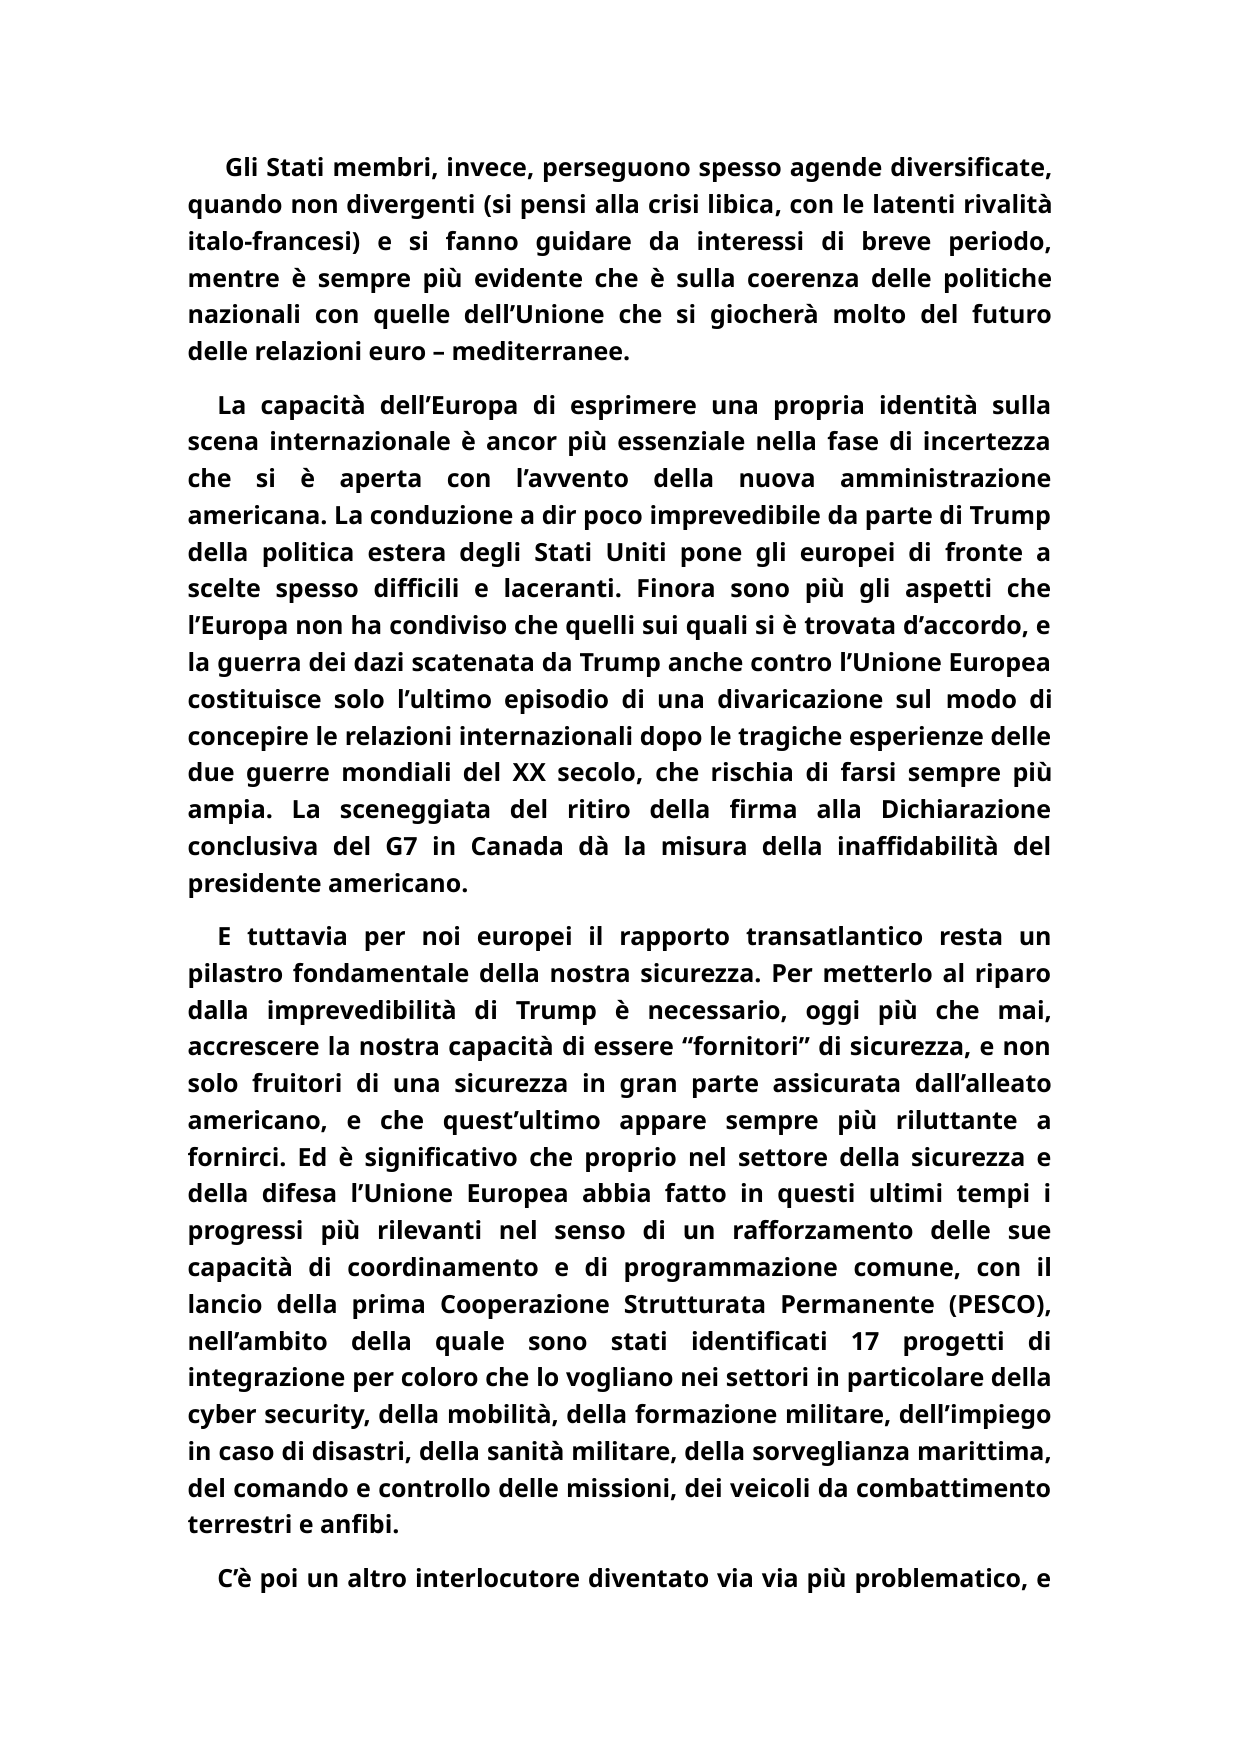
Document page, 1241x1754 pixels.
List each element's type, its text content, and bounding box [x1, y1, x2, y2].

text Gli Stati membri, invece, perseguono spesso agende diversificate, quando non divergenti (si pensi alla crisi libica, con le latenti rivalità italo-francesi) e si fanno guidare da interessi di breve periodo, mentre è sempre più evidente che è sulla coerenza delle politiche nazionali con quelle dell’Unione che si giocherà molto del futuro delle relazioni euro – mediterranee. [187, 150, 1053, 368]
text E tuttavia per noi europei il rapporto transatlantico resta un pilastro fondamentale della nostra sicurezza. Per metterlo al riparo dalla imprevedibilità di Trump è necessario, oggi più che mai, accrescere la nostra capacità di essere “fornitori” di sicurezza, e non solo fruitori di una sicurezza in gran parte assicurata dall’alleato americano, e che quest’ultimo appare sempre più riluttante a fornirci. Ed è significativo che proprio nel settore della sicurezza e della difesa l’Unione Europea abbia fatto in questi ultimi tempi i progressi più rilevanti nel senso di un rafforzamento delle sue capacità di coordinamento e di programmazione comune, con il lancio della prima Cooperazione Strutturata Permanente (PESCO), nell’ambito della quale sono stati identificati 17 progetti di integrazione per coloro che lo vogliano nei settori in particolare della cyber security, della mobilità, della formazione militare, dell’impiego in caso di disastri, della sanità militare, della sorveglianza marittima, del comando e controllo delle missioni, dei veicoli da combattimento terrestri e anfibi. [187, 919, 1053, 1541]
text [187, 1561, 1053, 1594]
text La capacità dell’Europa di esprimere una propria identità sulla scena internazionale è ancor più essenziale nella fase di incertezza che si è aperta con l’avvento della nuova amministrazione americana. La conduzione a dir poco imprevedibile da parte di Trump della politica estera degli Stati Uniti pone gli europei di fronte a scelte spesso difficili e laceranti. Finora sono più gli aspetti che l’Europa non ha condiviso che quelli sui quali si è trovata d’accordo, e la guerra dei dazi scatenata da Trump anche contro l’Unione Europea costituisce solo l’ultimo episodio di una divaricazione sul modo di concepire le relazioni internazionali dopo le tragiche esperienze delle due guerre mondiali del XX secolo, che rischia di farsi sempre più ampia. La sceneggiata del ritiro della firma alla Dichiarazione conclusiva del G7 in Canada dà la misura della inaffidabilità del presidente americano. [187, 387, 1053, 899]
